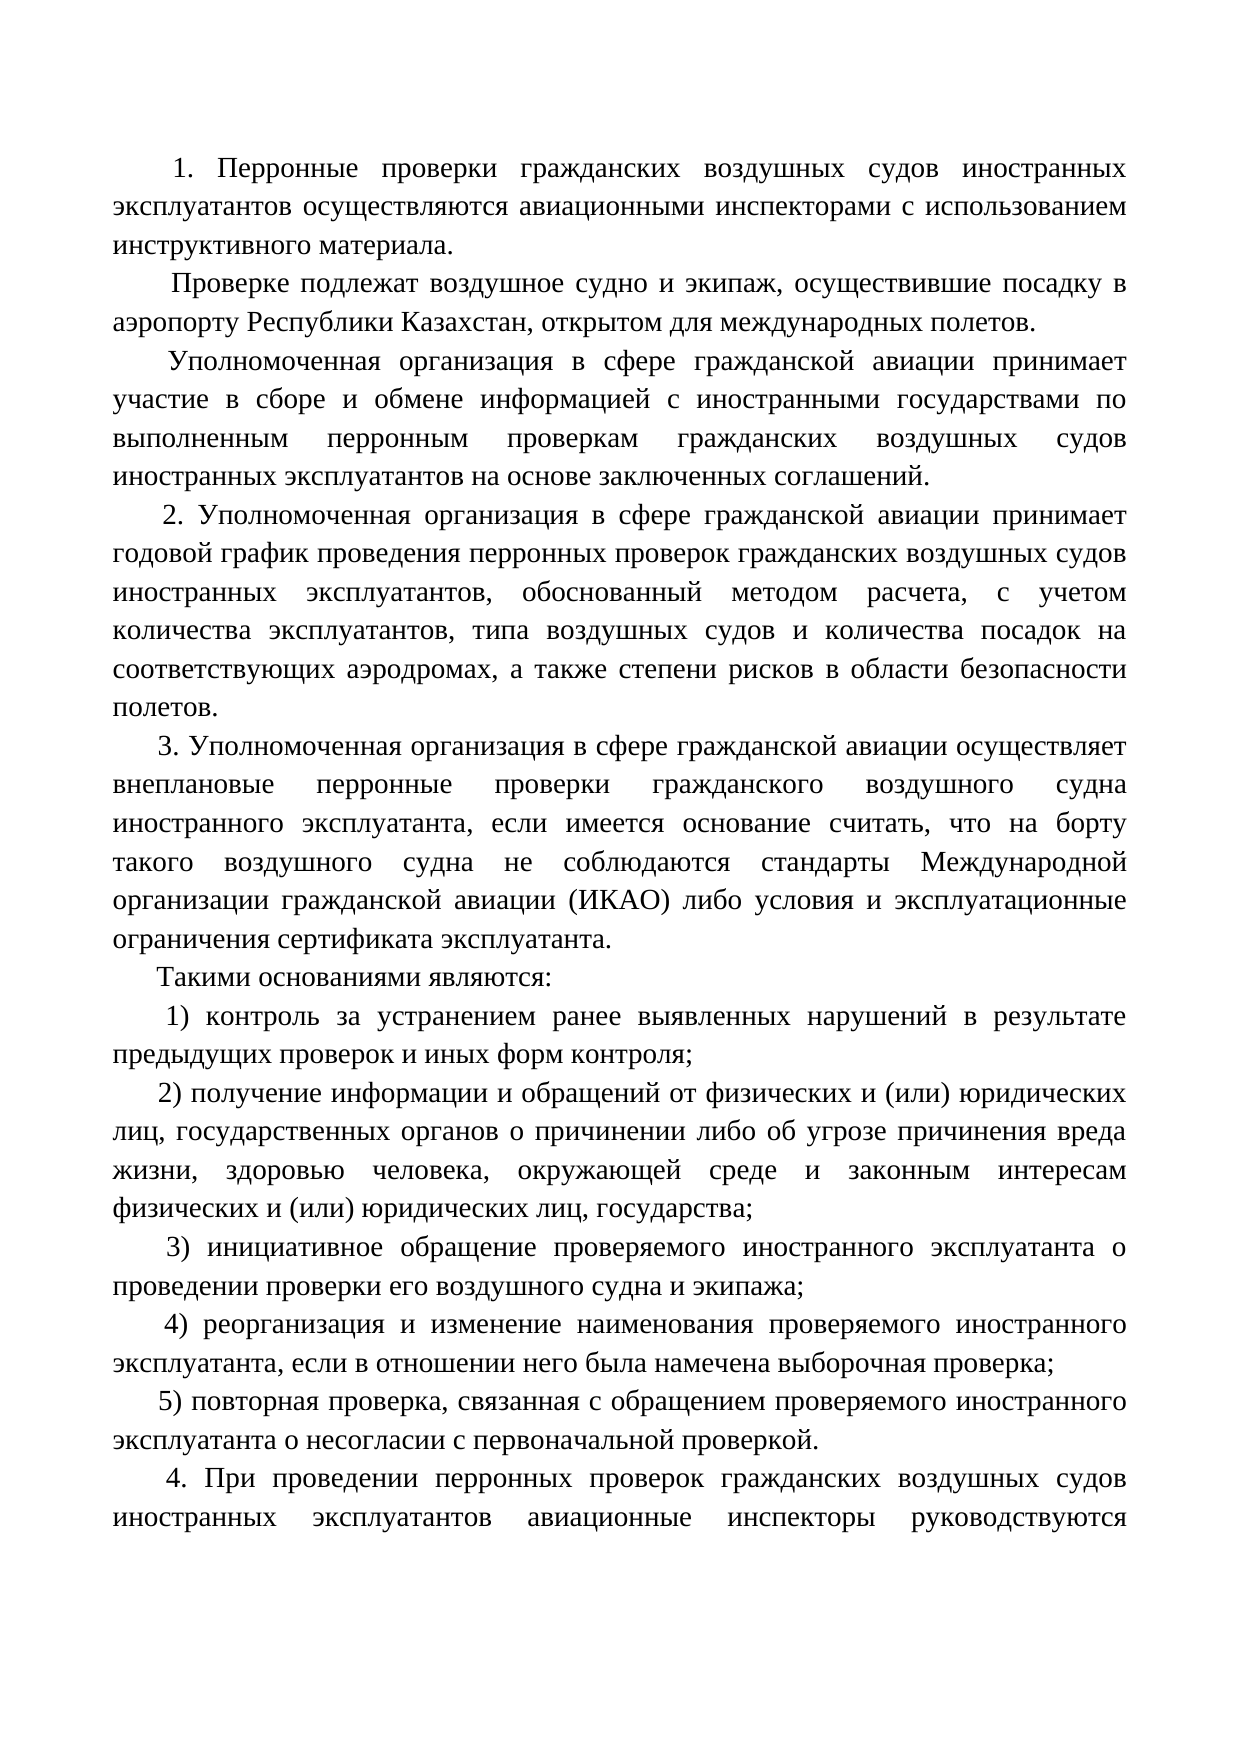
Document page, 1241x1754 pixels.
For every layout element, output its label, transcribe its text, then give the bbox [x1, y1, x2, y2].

text 2) получение информации и обращений от физических и (или) юридических лиц, государственных органов о причинении либо об угрозе причинения вреда жизни, здоровью человека, окружающей среде и законным интересам физических и (или) юридических лиц, государства; [112, 1075, 1128, 1224]
text 3. Уполномоченная организация в сфере гражданской авиации осуществляет внеплановые перронные проверки гражданского воздушного судна иностранного эксплуатанта, если имеется основание считать, что на борту такого воздушного судна не соблюдаются стандарты Международной организации гражданской авиации (ИКАО) либо условия и эксплуатационные ограничения сертификата эксплуатанта. [112, 728, 1128, 954]
text 3) инициативное обращение проверяемого иностранного эксплуатанта о проведении проверки его воздушного судна и экипажа; [112, 1229, 1128, 1301]
text Такими основаниями являются: [112, 959, 1128, 993]
text 1) контроль за устранением ранее выявленных нарушений в результате предыдущих проверок и иных форм контроля; [112, 998, 1128, 1070]
text 5) повторная проверка, связанная с обращением проверяемого иностранного эксплуатанта о несогласии с первоначальной проверкой. [112, 1383, 1128, 1455]
text 2. Уполномоченная организация в сфере гражданской авиации принимает годовой график проведения перронных проверок гражданских воздушных судов иностранных эксплуатантов, обоснованный методом расчета, с учетом количества эксплуатантов, типа воздушных судов и количества посадок на соответствующих аэродромах, а также степени рисков в области безопасности полетов. [112, 497, 1128, 723]
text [112, 1460, 1128, 1532]
text Уполномоченная организация в сфере гражданской авиации принимает участие в сборе и обмене информацией с иностранными государствами по выполненным перронным проверкам гражданских воздушных судов иностранных эксплуатантов на основе заключенных соглашений. [112, 343, 1128, 492]
text 4) реорганизация и изменение наименования проверяемого иностранного эксплуатанта, если в отношении него была намечена выборочная проверка; [112, 1306, 1128, 1378]
text 1. Перронные проверки гражданских воздушных судов иностранных эксплуатантов осуществляются авиационными инспекторами с использованием инструктивного материала. [112, 150, 1128, 261]
text Проверке подлежат воздушное судно и экипаж, осуществившие посадку в аэропорту Республики Казахстан, открытом для международных полетов. [112, 266, 1128, 338]
